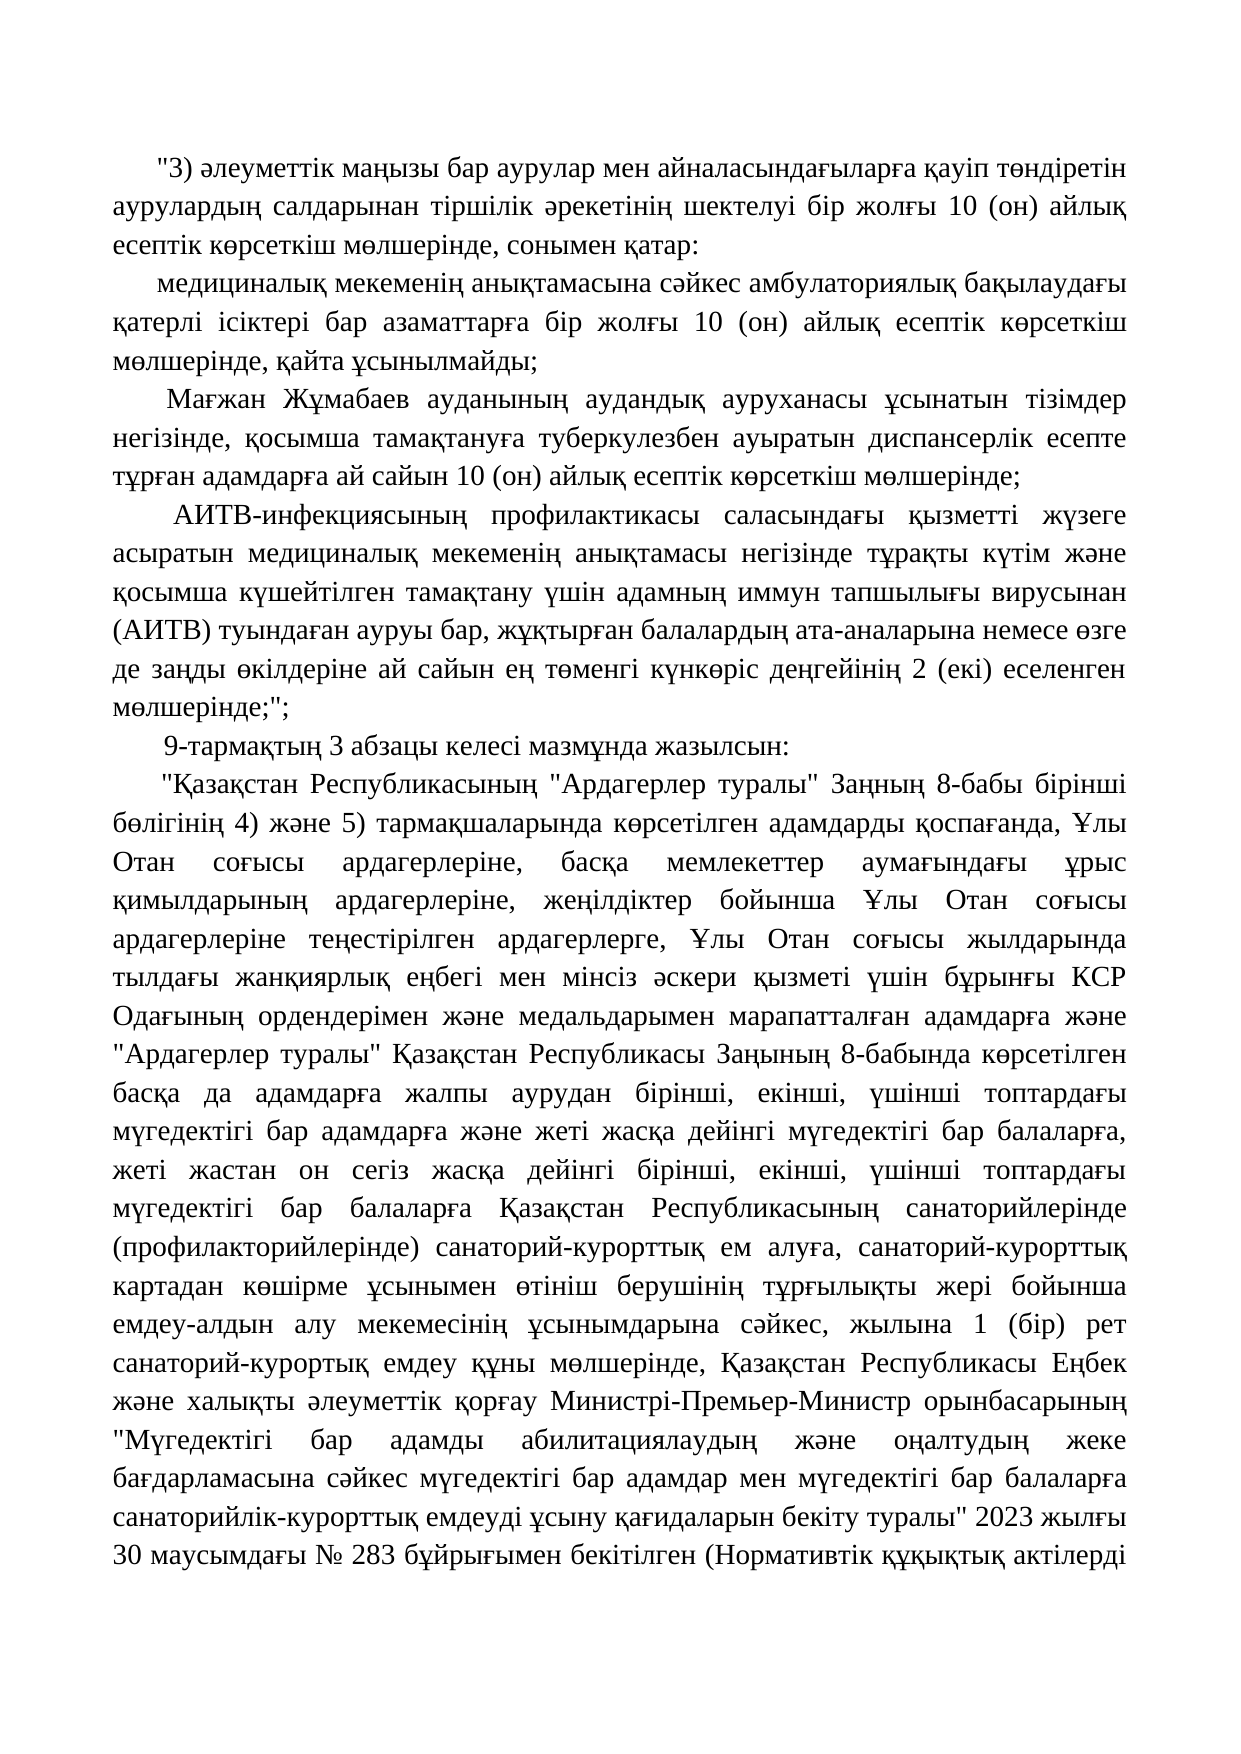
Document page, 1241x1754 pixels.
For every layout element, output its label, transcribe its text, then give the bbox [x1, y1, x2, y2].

text "3) әлеуметтік маңызы бар аурулар мен айналасындағыларға қауіп төндіретін аурулардың салдарынан тіршілік әрекетінің шектелуі бір жолғы 10 (он) айлық есептік көрсеткіш мөлшерінде, сонымен қатар: [112, 150, 1128, 261]
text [112, 767, 1128, 1571]
text АИТВ-инфекциясының профилактикасы саласындағы қызметті жүзеге асыратын медициналық мекеменің анықтамасы негізінде тұрақты күтім және қосымша күшейтілген тамақтану үшін адамның иммун тапшылығы вирусынан (АИТВ) туындаған ауруы бар, жұқтырған балалардың ата-аналарына немесе өзге де заңды өкілдеріне ай сайын ең төменгі күнкөріс деңгейінің 2 (екі) еселенген мөлшерінде;"; [112, 497, 1128, 723]
text 9-тармақтың 3 абзацы келесі мазмұнда жазылсын: [112, 728, 1128, 762]
text медициналық мекеменің анықтамасына сәйкес амбулаториялық бақылаудағы қатерлі ісіктері бар азаматтарға бір жолғы 10 (он) айлық есептік көрсеткіш мөлшерінде, қайта ұсынылмайды; [112, 266, 1128, 376]
text Мағжан Жұмабаев ауданының аудандық ауруханасы ұсынатын тізімдер негізінде, қосымша тамақтануға туберкулезбен ауыратын диспансерлік есепте тұрған адамдарға ай сайын 10 (он) айлық есептік көрсеткіш мөлшерінде; [112, 381, 1128, 492]
